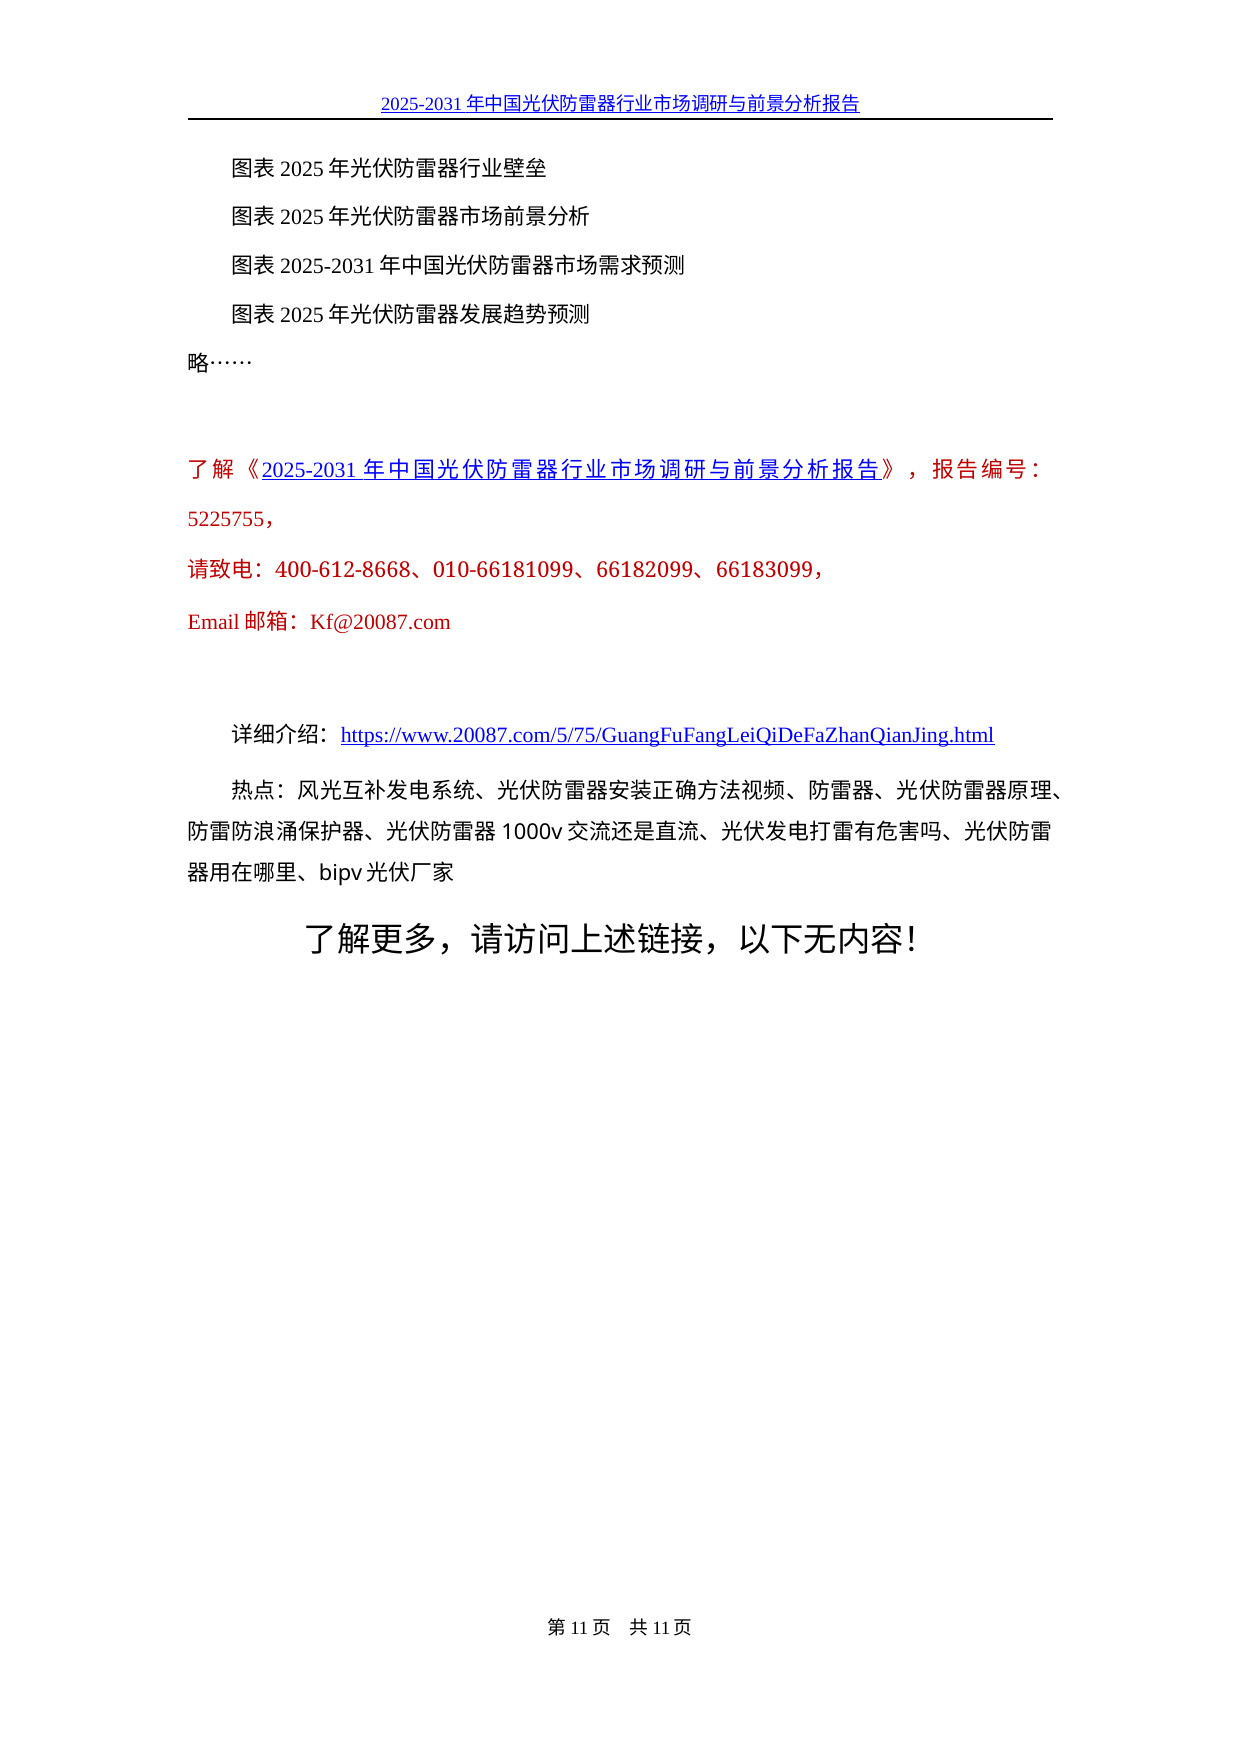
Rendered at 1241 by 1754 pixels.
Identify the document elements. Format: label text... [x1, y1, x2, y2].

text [187, 150, 1053, 378]
text 请致电：400-612-8668、010-66181099、66182099、66183099， [187, 552, 1053, 584]
text 详细介绍：https://www.20087.com/5/75/GuangFuFangLeiQiDeFaZhanQianJing.html [187, 716, 1053, 749]
text 了解《2025-2031年中国光伏防雷器行业市场调研与前景分析报告》，报告编号：5225755， [187, 452, 1053, 533]
title 了解更多，请访问上述链接，以下无内容！ [187, 904, 1053, 969]
text Email邮箱：Kf@20087.com [187, 603, 1053, 636]
text 热点：风光互补发电系统、光伏防雷器安装正确方法视频、防雷器、光伏防雷器原理、防雷防浪涌保护器、光伏防雷器1000v交流还是直流、光伏发电打雷有危害吗、光伏防雷器用在哪里、bipv光伏厂家 [187, 773, 1053, 887]
